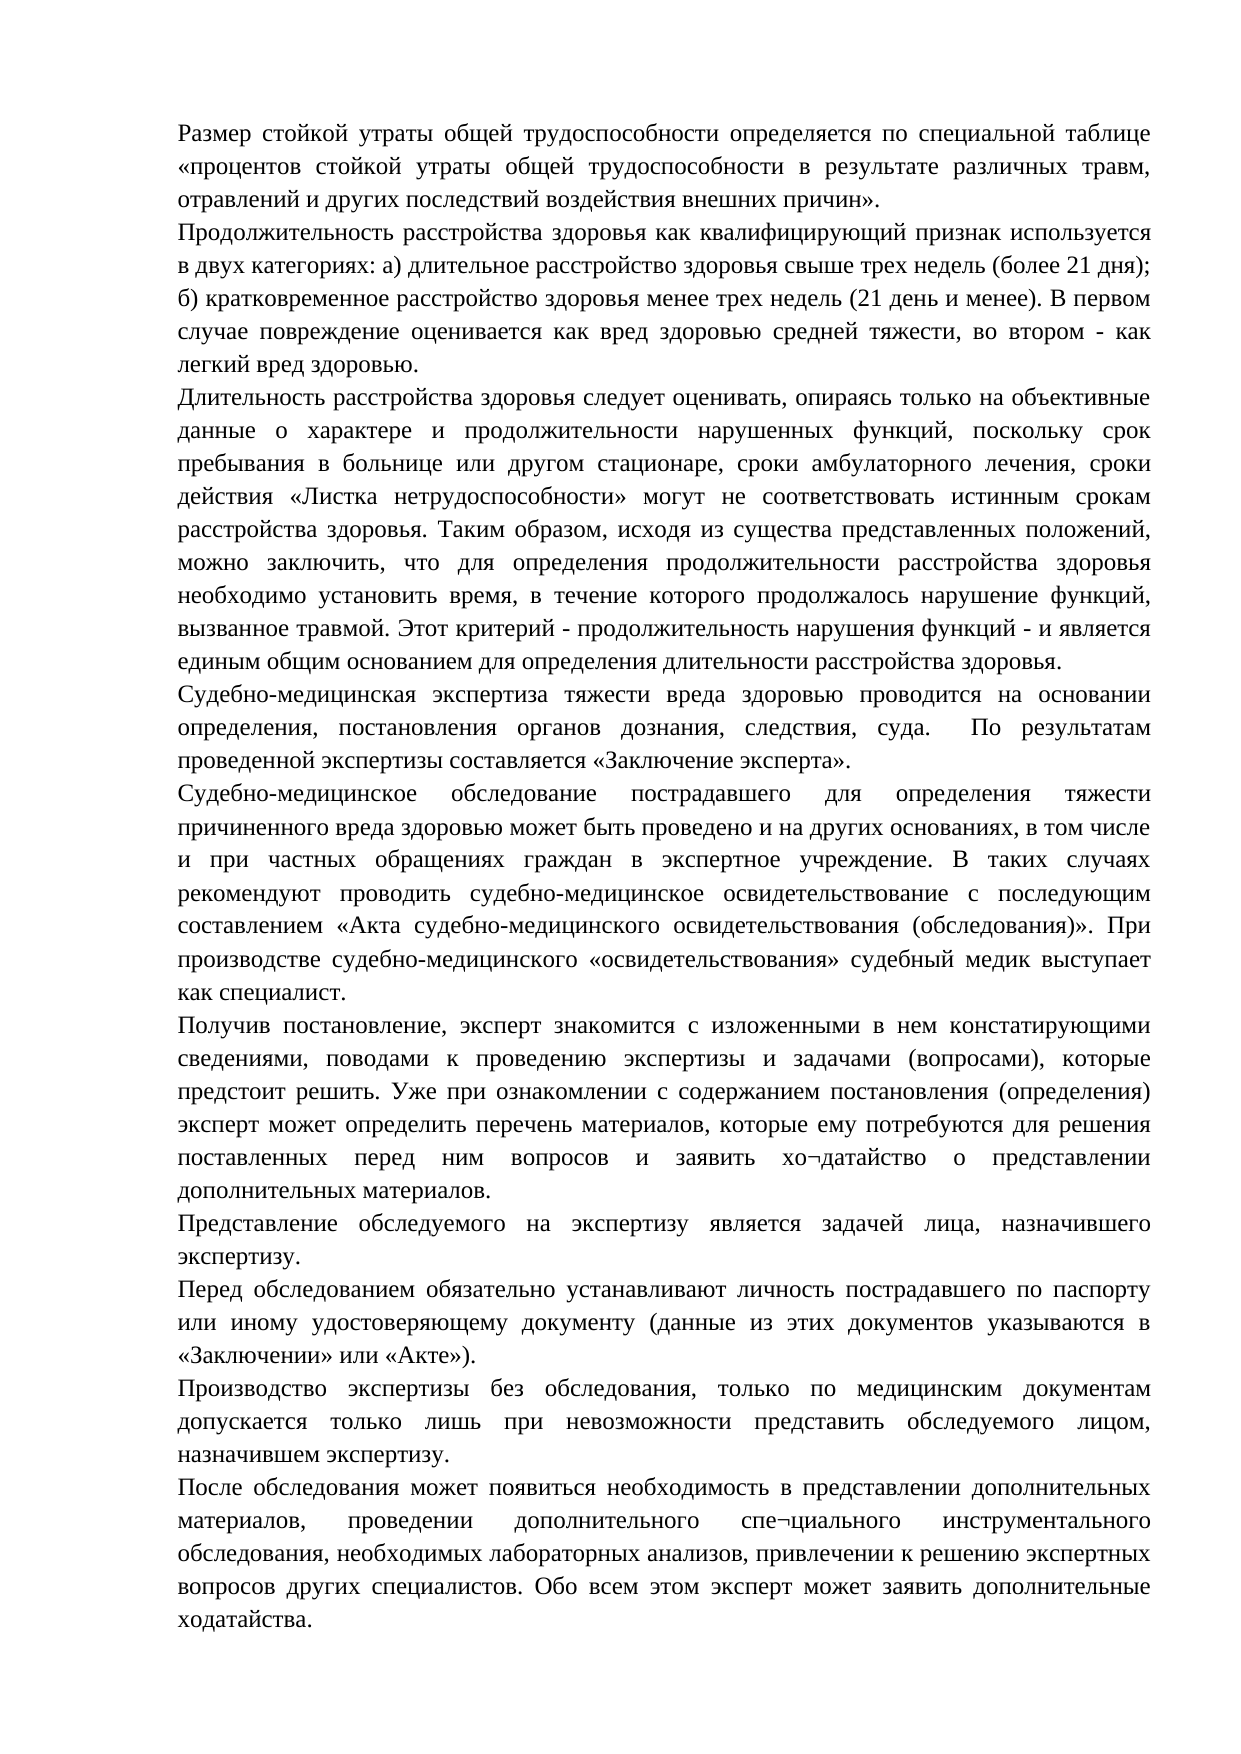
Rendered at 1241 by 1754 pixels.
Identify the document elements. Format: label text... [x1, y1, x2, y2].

text Производство экспертизы без обследования, только по медицинским документам допускается только лишь при невозможности представить обследуемого лицом, назначившем экспертизу. [177, 1373, 1152, 1468]
text Представление обследуемого на экспертизу является задачей лица, назначившего экспертизу. [177, 1208, 1152, 1269]
text Продолжительность расстройства здоровья как квалифицирующий признак используется в двух категориях: а) длительное расстройство здоровья свыше трех недель (более 21 дня); б) кратковременное расстройство здоровья менее трех недель (21 день и менее). В первом случае повреждение оценивается как вред здоровью средней тяжести, во втором - как легкий вред здоровью. [177, 217, 1152, 378]
text После обследования может появиться необходимость в представлении дополнительных материалов, проведении дополнительного спе¬циального инструментального обследования, необходимых лабораторных анализов, привлечении к решению экспертных вопросов других специалистов. Обо всем этом эксперт может заявить дополнительные ходатайства. [177, 1472, 1152, 1633]
text Судебно-медицинское обследование пострадавшего для определения тяжести причиненного вреда здоровью может быть проведено и на других основаниях, в том числе и при частных обращениях граждан в экспертное учреждение. В таких случаях рекомендуют проводить судебно-медицинское освидетельствование с последующим составлением «Акта судебно-медицинского освидетельствования (обследования)». При производстве судебно-медицинского «освидетельствования» судебный медик выступает как специалист. [177, 778, 1152, 1005]
text Перед обследованием обязательно устанавливают личность пострадавшего по паспорту или иному удостоверяющему документу (данные из этих документов указываются в «Заключении» или «Акте»). [177, 1274, 1152, 1369]
text Размер стойкой утраты общей трудоспособности определяется по специальной таблице «процентов стойкой утраты общей трудоспособности в результате различных травм, отравлений и других последствий воздействия внешних причин». [177, 118, 1152, 213]
text Длительность расстройства здоровья следует оценивать, опираясь только на объективные данные о характере и продолжительности нарушенных функций, поскольку срок пребывания в больнице или другом стационаре, сроки амбулаторного лечения, сроки действия «Листка нетрудоспособности» могут не соответствовать истинным срокам расстройства здоровья. Таким образом, исходя из существа представленных положений, можно заключить, что для определения продолжительности расстройства здоровья необходимо установить время, в течение которого продолжалось нарушение функций, вызванное травмой. Этот критерий - продолжительность нарушения функций - и является единым общим основанием для определения длительности расстройства здоровья. [177, 382, 1152, 675]
text Судебно-медицинская экспертиза тяжести вреда здоровью проводится на основании определения, постановления органов дознания, следствия, суда. По результатам проведенной экспертизы составляется «Заключение эксперта». [177, 679, 1152, 774]
text Получив постановление, эксперт знакомится с изложенными в нем констатирующими сведениями, поводами к проведению экспертизы и задачами (вопросами), которые предстоит решить. Уже при ознакомлении с содержанием постановления (определения) эксперт может определить перечень материалов, которые ему потребуются для решения поставленных перед ним вопросов и заявить хо¬датайство о представлении дополнительных материалов. [177, 1010, 1152, 1203]
